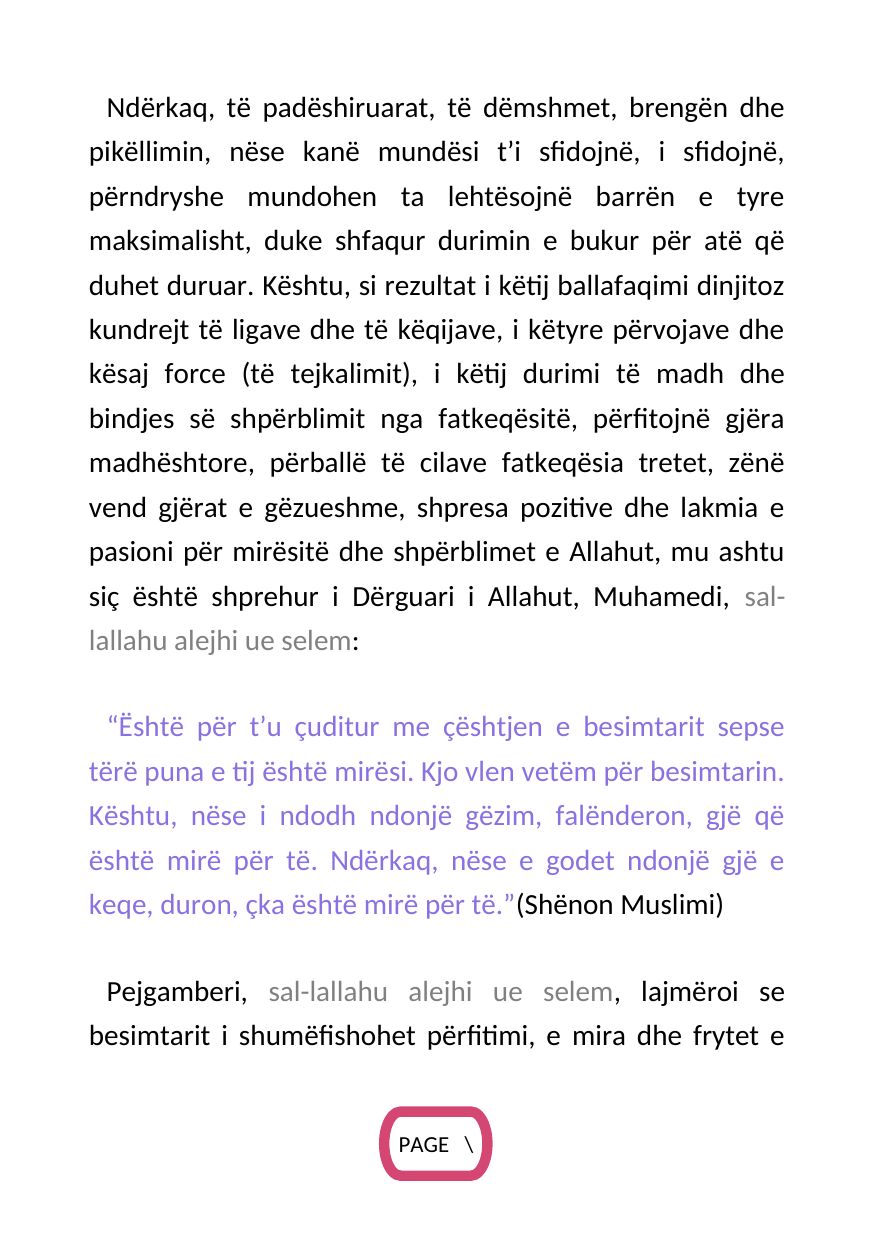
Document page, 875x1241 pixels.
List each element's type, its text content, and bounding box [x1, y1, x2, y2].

text Ndërkaq, të padëshiruarat, të dëmshmet, brengën dhe pikëllimin, nëse kanë mundësi t’i sfidojnë, i sfidojnë, përndryshe mundohen ta lehtësojnë barrën e tyre maksimalisht, duke shfaqur durimin e bukur për atë që duhet duruar. Kështu, si rezultat i këtij ballafaqimi dinjitoz kundrejt të ligave dhe të këqijave, i këtyre përvojave dhe kësaj force (të tejkalimit), i këtij durimi të madh dhe bindjes së shpërblimit nga fatkeqësitë, përfitojnë gjëra madhështore, përballë të cilave fatkeqësia tretet, zënë vend gjërat e gëzueshme, shpresa pozitive dhe lakmia e pasioni për mirësitë dhe shpërblimet e Allahut, mu ashtu siç është shprehur i Dërguari i Allahut, Muhamedi, sal-lallahu alejhi ue selem: [89, 89, 785, 658]
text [89, 973, 785, 1053]
text “Është për t’u çuditur me çështjen e besimtarit sepse tërë puna e tij është mirësi. Kjo vlen vetëm për besimtarin. Kështu, nëse i ndodh ndonjë gëzim, falënderon, gjë që është mirë për të. Ndërkaq, nëse e godet ndonjë gjë e keqe, duron, çka është mirë për të.”(Shënon Muslimi) [89, 708, 785, 922]
